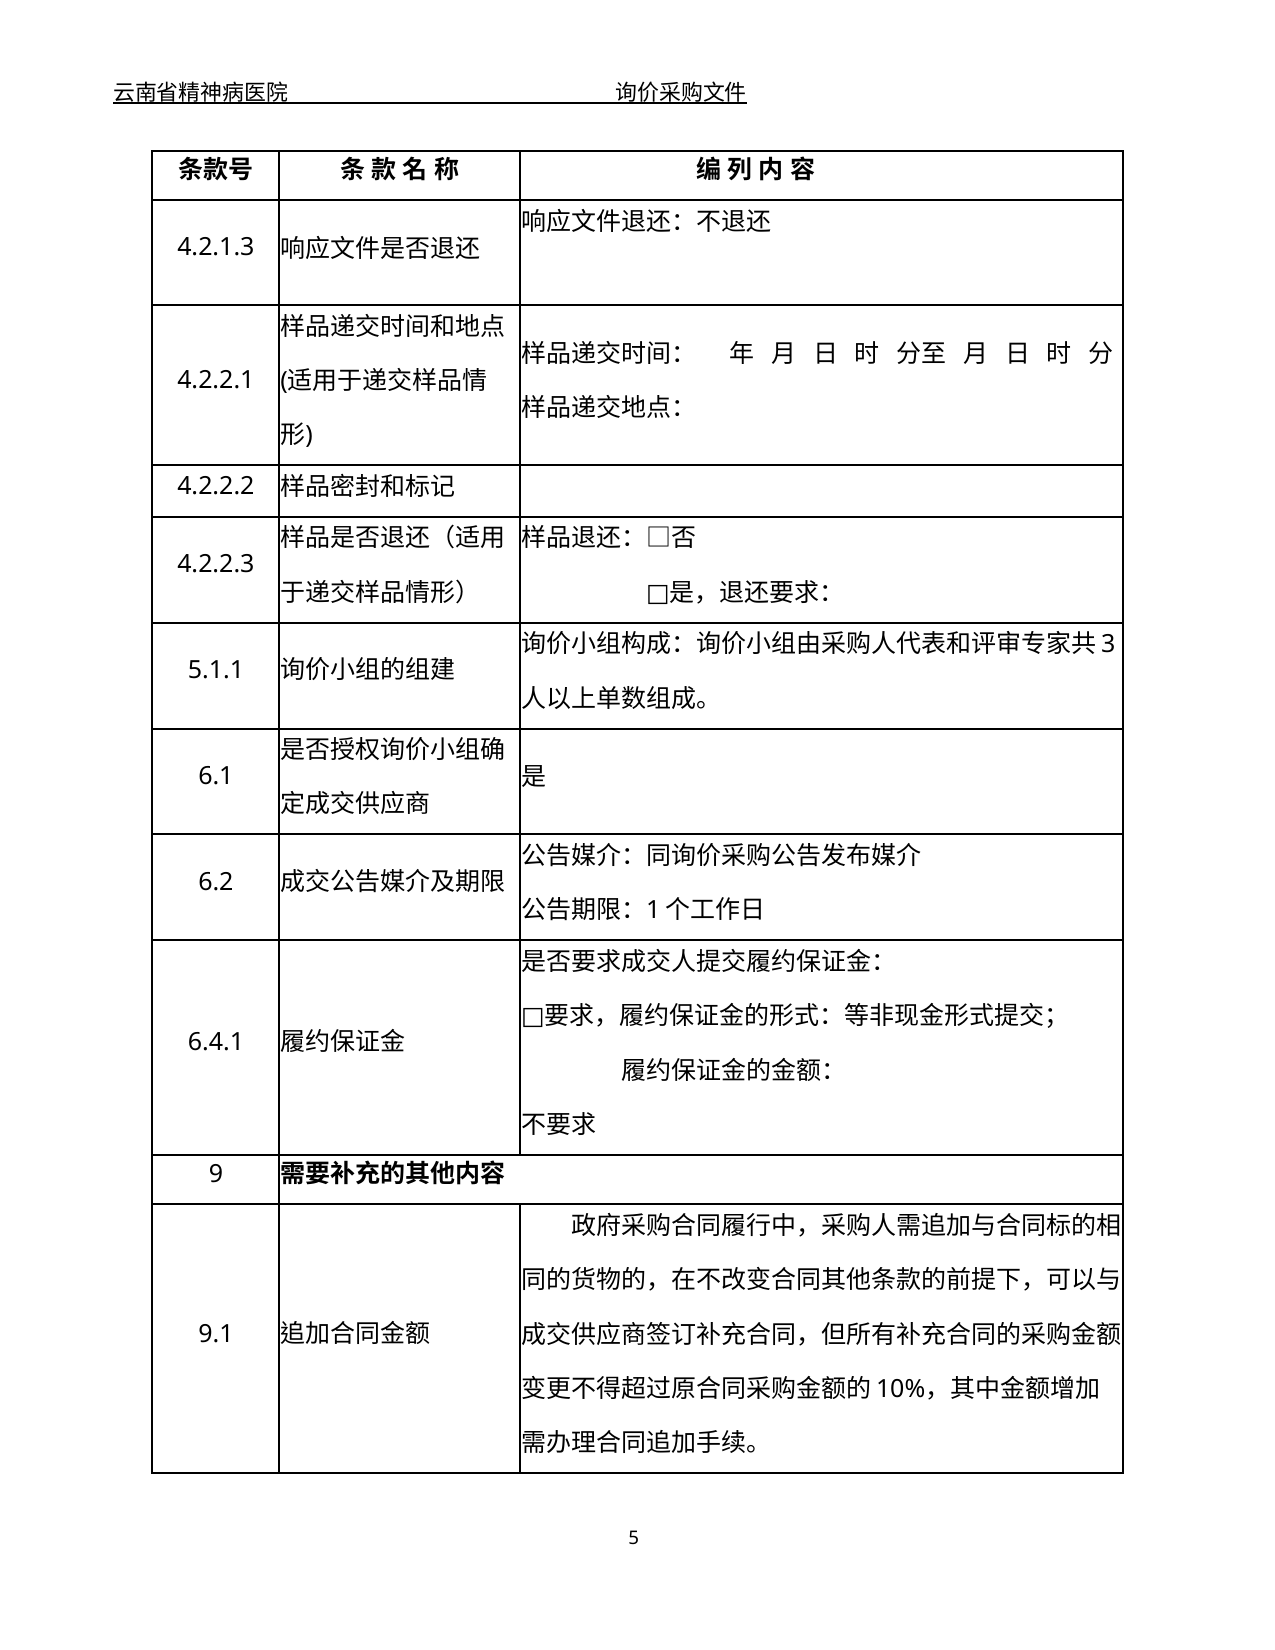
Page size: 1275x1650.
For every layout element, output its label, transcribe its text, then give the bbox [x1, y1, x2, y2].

table_cell 5.1.1 [153, 624, 278, 727]
table_header 编 列 内 容 [521, 152, 1122, 199]
table_cell 是否授权询价小组确定成交供应商 [280, 730, 519, 833]
table_cell 样品是否退还（适用于递交样品情形） [280, 518, 519, 622]
table_cell 成交公告媒介及期限 [280, 835, 519, 939]
table_cell 4.2.1.3 [153, 201, 278, 304]
table_cell 6.2 [153, 835, 278, 939]
table_cell 样品退还：□否 □是，退还要求： [521, 518, 1122, 622]
table_cell 4.2.2.2 [153, 466, 278, 516]
table_cell 追加合同金额 [280, 1205, 519, 1472]
table_cell 是否要求成交人提交履约保证金： □要求，履约保证金的形式：等非现金形式提交； 履约保证金的金额： 不要求 [521, 941, 1122, 1154]
table_cell 样品递交时间： 年 月 日 时 分至 月 日 时 分 样品递交地点： [521, 306, 1122, 464]
table_cell 询价小组构成：询价小组由采购人代表和评审专家共3人以上单数组成。 [521, 624, 1122, 727]
table_cell 样品密封和标记 [280, 466, 519, 516]
table_cell 响应文件退还：不退还 [521, 201, 1122, 304]
table_cell 9.1 [153, 1205, 278, 1472]
table_cell 6.1 [153, 730, 278, 833]
table_cell 政府采购合同履行中，采购人需追加与合同标的相同的货物的，在不改变合同其他条款的前提下，可以与成交供应商签订补充合同，但所有补充合同的采购金额变更不得超过原合同采购金额的10%，其中金额增加需办理合同追加手续。 [521, 1205, 1122, 1472]
table_cell 响应文件是否退还 [280, 201, 519, 304]
table_header 条 款 名 称 [280, 152, 519, 199]
table_cell 需要补充的其他内容 [280, 1156, 1122, 1203]
table_cell [521, 466, 1122, 516]
table_cell 履约保证金 [280, 941, 519, 1154]
table_cell 样品递交时间和地点(适用于递交样品情形) [280, 306, 519, 464]
table_cell 6.4.1 [153, 941, 278, 1154]
table_cell 4.2.2.3 [153, 518, 278, 622]
table_cell 询价小组的组建 [280, 624, 519, 727]
table_header 条款号 [153, 152, 278, 199]
table_cell 公告媒介：同询价采购公告发布媒介 公告期限：1个工作日 [521, 835, 1122, 939]
table_cell 9 [153, 1156, 278, 1203]
table_cell 是 [521, 730, 1122, 833]
table_cell 4.2.2.1 [153, 306, 278, 464]
